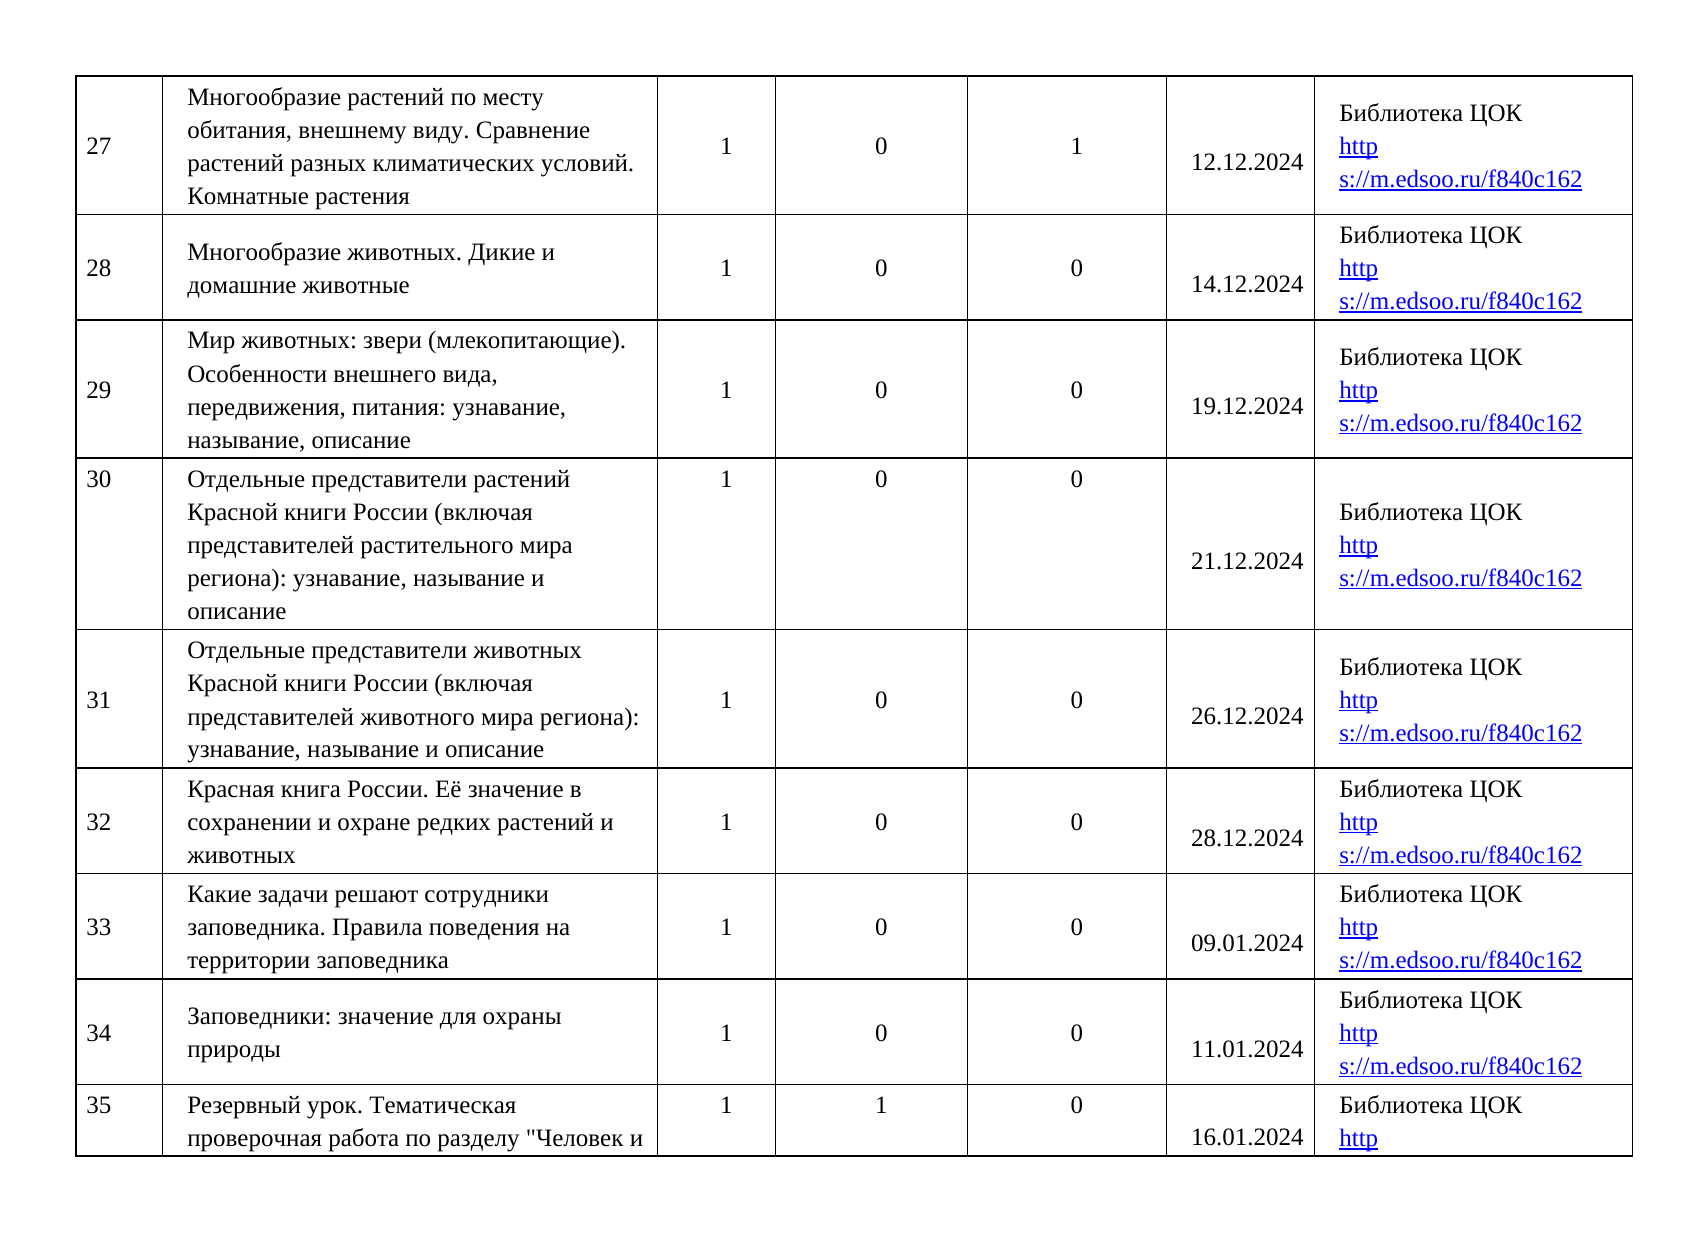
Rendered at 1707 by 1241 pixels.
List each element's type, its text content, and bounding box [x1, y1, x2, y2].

table_cell 30 [77, 459, 162, 629]
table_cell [163, 1085, 657, 1155]
table_cell 0 [968, 321, 1166, 457]
table_cell 0 [776, 769, 967, 873]
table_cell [1315, 1085, 1632, 1155]
table_cell 1 [658, 980, 775, 1083]
table_cell 19.12.2024 [1167, 321, 1314, 457]
table_cell 0 [968, 874, 1166, 978]
table_cell Какие задачи решают сотрудники заповедника. Правила поведения на территории заповедника [163, 874, 657, 978]
table_cell Многообразие животных. Дикие и домашние животные [163, 215, 657, 319]
table_cell 35 [77, 1085, 162, 1155]
table_cell 1 [776, 1085, 967, 1155]
table_cell Библиотека ЦОК https://m.edsoo.ru/f840c162 [1315, 874, 1632, 978]
table_cell 0 [968, 769, 1166, 873]
table_cell 1 [658, 769, 775, 873]
table_cell 12.12.2024 [1167, 77, 1314, 213]
table_cell 16.01.2024 [1167, 1085, 1314, 1155]
table_cell Отдельные представители растений Красной книги России (включая представителей растительного мира региона): узнавание, называние и описание [163, 459, 657, 629]
table_cell 27 [77, 77, 162, 213]
table_cell 1 [968, 77, 1166, 213]
table_cell 0 [968, 630, 1166, 767]
table_cell 26.12.2024 [1167, 630, 1314, 767]
table_cell 1 [658, 1085, 775, 1155]
table_cell 1 [658, 215, 775, 319]
table_cell Многообразие растений по месту обитания, внешнему виду. Сравнение растений разных климатических условий. Комнатные растения [163, 77, 657, 213]
table_cell 0 [968, 459, 1166, 629]
table_cell 14.12.2024 [1167, 215, 1314, 319]
table_cell Библиотека ЦОК https://m.edsoo.ru/f840c162 [1315, 459, 1632, 629]
table_cell 0 [776, 980, 967, 1083]
table_cell 0 [776, 77, 967, 213]
table_cell Отдельные представители животных Красной книги России (включая представителей животного мира региона): узнавание, называние и описание [163, 630, 657, 767]
table_cell 34 [77, 980, 162, 1083]
table_cell 1 [658, 630, 775, 767]
table_cell 0 [776, 874, 967, 978]
table_cell Красная книга России. Её значение в сохранении и охране редких растений и животных [163, 769, 657, 873]
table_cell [1315, 77, 1632, 213]
table_cell 09.01.2024 [1167, 874, 1314, 978]
table_cell 0 [776, 630, 967, 767]
table_cell 29 [77, 321, 162, 457]
table_cell Заповедники: значение для охраны природы [163, 980, 657, 1083]
table_cell Библиотека ЦОК https://m.edsoo.ru/f840c162 [1315, 769, 1632, 873]
table_cell 28 [77, 215, 162, 319]
table_cell 32 [77, 769, 162, 873]
table_cell Библиотека ЦОК https://m.edsoo.ru/f840c162 [1315, 215, 1632, 319]
table_cell 28.12.2024 [1167, 769, 1314, 873]
table_cell 0 [776, 459, 967, 629]
table_cell 1 [658, 459, 775, 629]
table_cell Библиотека ЦОК https://m.edsoo.ru/f840c162 [1315, 321, 1632, 457]
table_cell 0 [968, 1085, 1166, 1155]
table_cell 1 [658, 77, 775, 213]
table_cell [1315, 980, 1632, 1083]
table_cell Библиотека ЦОК https://m.edsoo.ru/f840c162 [1315, 630, 1632, 767]
table_cell Мир животных: звери (млекопитающие). Особенности внешнего вида, передвижения, питания: узнавание, называние, описание [163, 321, 657, 457]
table_cell 1 [658, 874, 775, 978]
table_cell 33 [77, 874, 162, 978]
table_cell 0 [968, 215, 1166, 319]
table_cell 0 [968, 980, 1166, 1083]
table_cell 1 [658, 321, 775, 457]
table_cell 21.12.2024 [1167, 459, 1314, 629]
table_cell 11.01.2024 [1167, 980, 1314, 1083]
table_cell 0 [776, 321, 967, 457]
table_cell 31 [77, 630, 162, 767]
table_cell 0 [776, 215, 967, 319]
